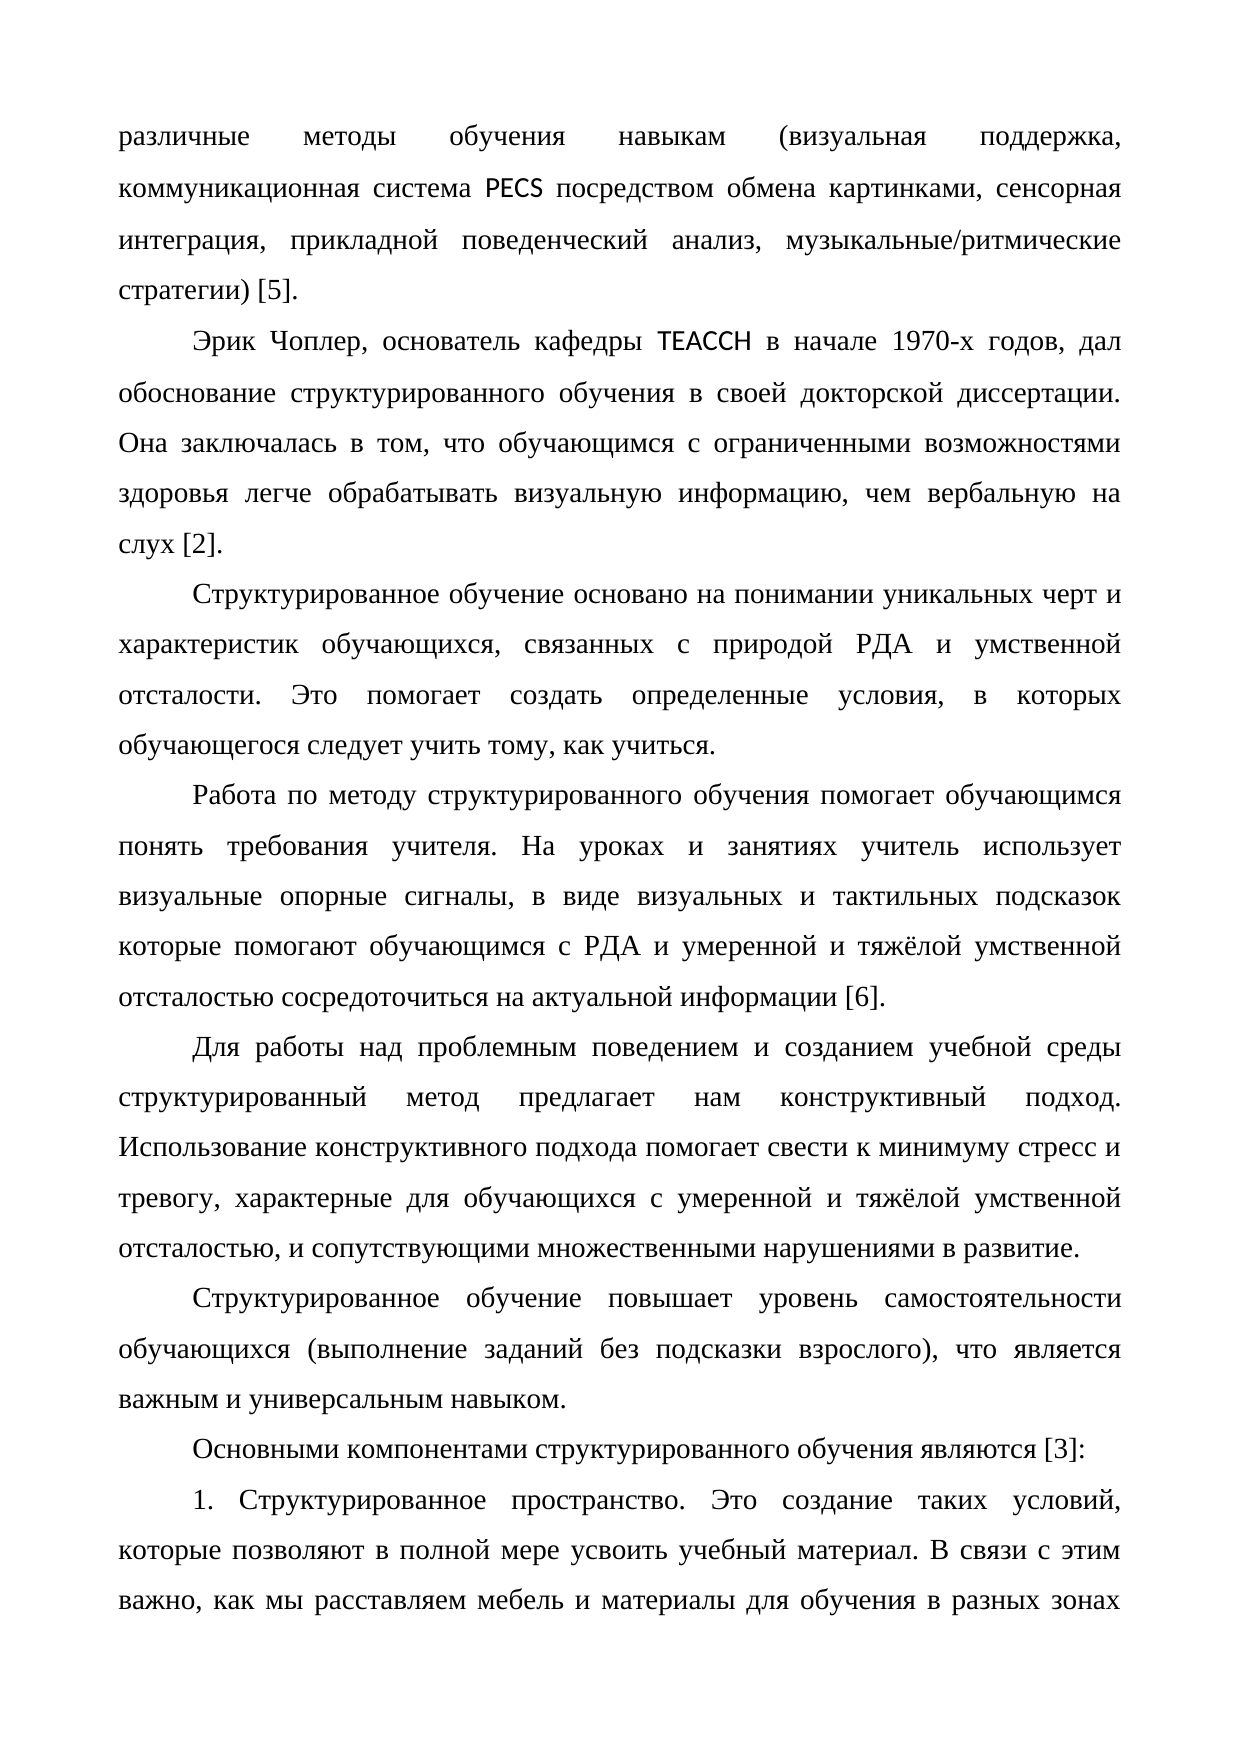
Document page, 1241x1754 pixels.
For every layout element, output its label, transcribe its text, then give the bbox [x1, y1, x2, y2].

text Структурированное обучение повышает уровень самостоятельности обучающихся (выполнение заданий без подсказки взрослого), что является важным и универсальным навыком. [118, 1281, 1122, 1415]
text Эрик Чоплер, основатель кафедры ТЕАССН в начале 1970-х годов, дал обоснование структурированного обучения в своей докторской диссертации. Она заключалась в том, что обучающимся с ограниченными возможностями здоровья легче обрабатывать визуальную информацию, чем вербальную на слух [2]. [118, 322, 1122, 559]
text Для работы над проблемным поведением и созданием учебной среды структурированный метод предлагает нам конструктивный подход. Использование конструктивного подхода помогает свести к минимуму стресс и тревогу, характерные для обучающихся с умеренной и тяжёлой умственной отсталостью, и сопутствующими множественными нарушениями в развитие. [118, 1029, 1122, 1264]
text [118, 118, 1122, 306]
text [118, 1482, 1122, 1616]
text Структурированное обучение основано на понимании уникальных черт и характеристик обучающихся, связанных с природой РДА и умственной отсталости. Это помогает создать определенные условия, в которых обучающегося следует учить тому, как учиться. [118, 576, 1122, 761]
text Основными компонентами структурированного обучения являются [3]: [118, 1431, 1122, 1465]
text Работа по методу структурированного обучения помогает обучающимся понять требования учителя. На уроках и занятиях учитель использует визуальные опорные сигналы, в виде визуальных и тактильных подсказок которые помогают обучающимся с РДА и умеренной и тяжёлой умственной отсталостью сосредоточиться на актуальной информации [6]. [118, 777, 1122, 1012]
